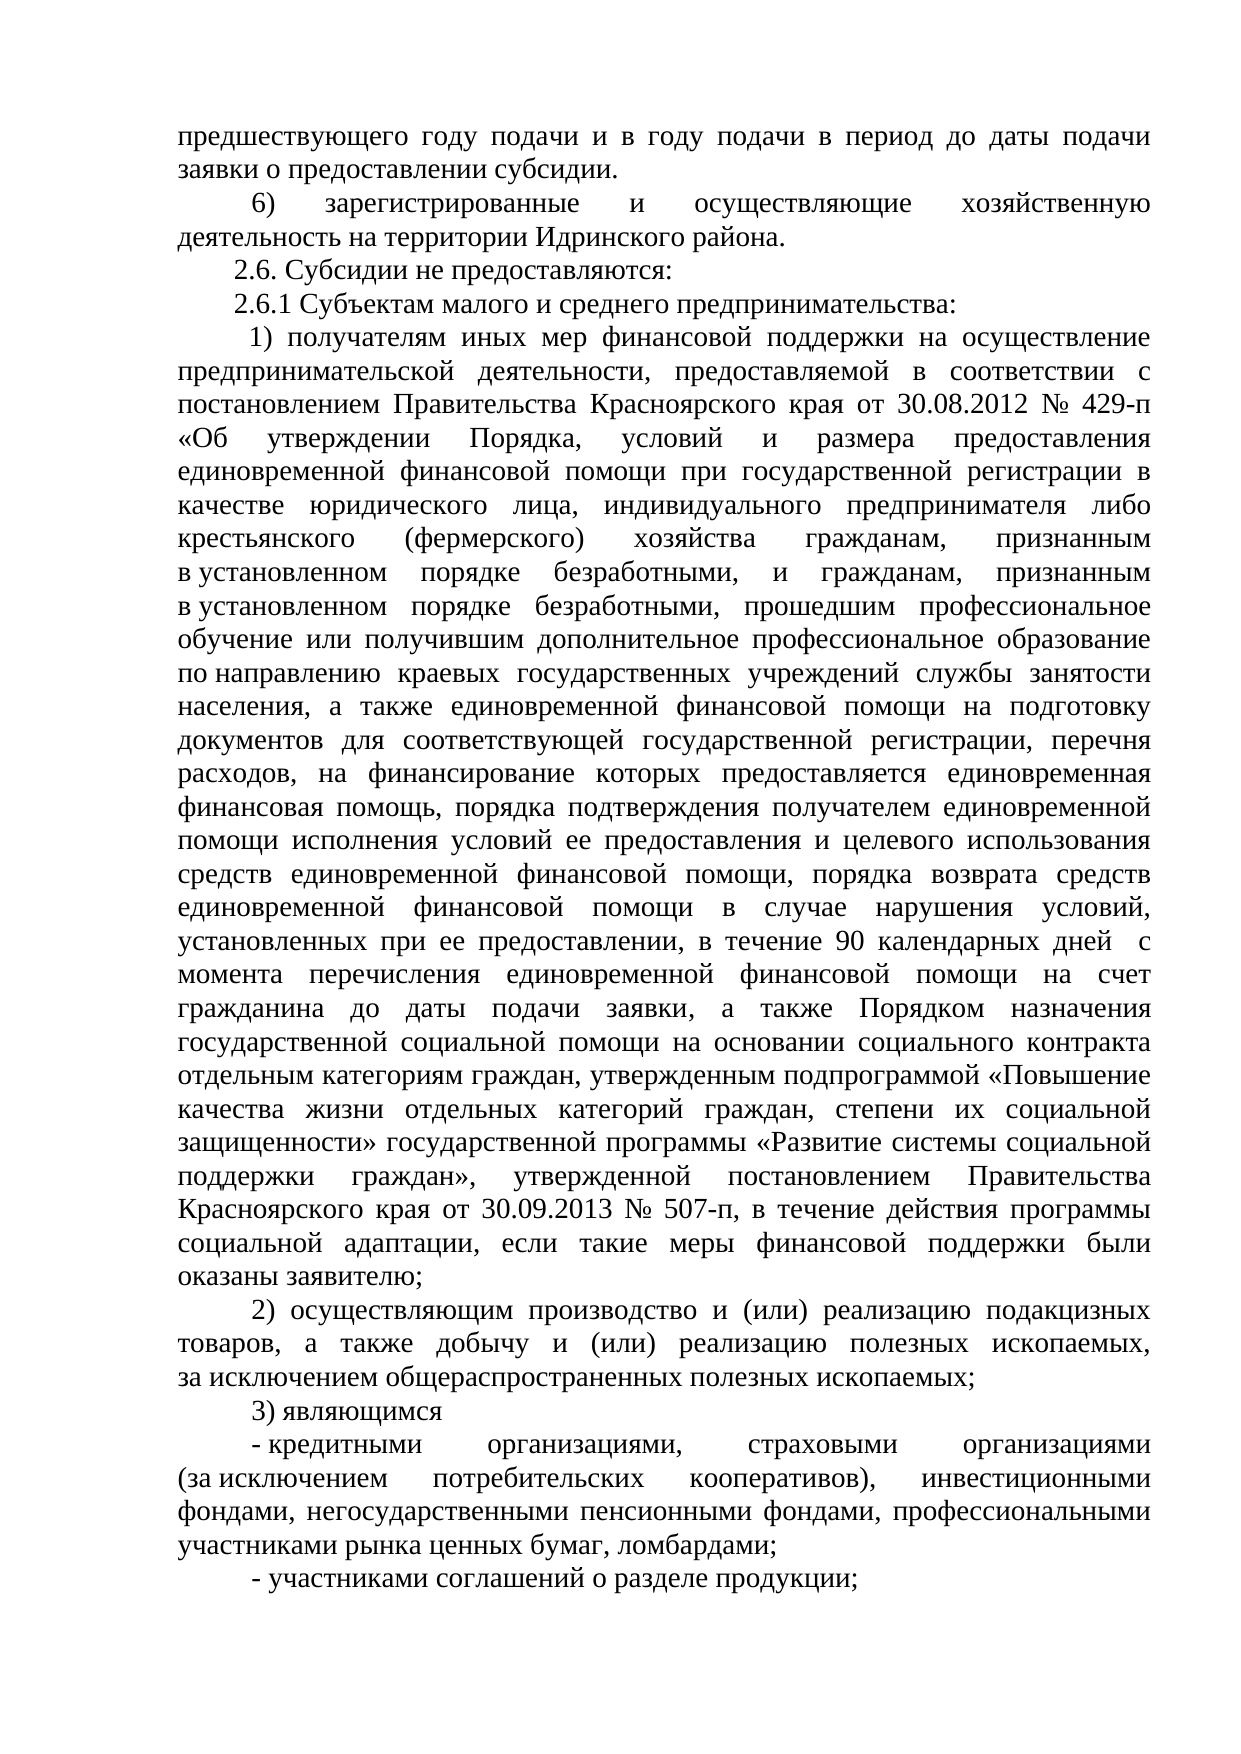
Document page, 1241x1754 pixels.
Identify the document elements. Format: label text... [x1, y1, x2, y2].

text 1) получателям иных мер финансовой поддержки на осуществление предпринимательской деятельности, предоставляемой в соответствии с постановлением Правительства Красноярского края от 30.08.2012 № 429-п «Об утверждении Порядка, условий и размера предоставления единовременной финансовой помощи при государственной регистрации в качестве юридического лица, индивидуального предпринимателя либо крестьянского (фермерского) хозяйства гражданам, признанным в установленном порядке безработными, и гражданам, признанным в установленном порядке безработными, прошедшим профессиональное обучение или получившим дополнительное профессиональное образование по направлению краевых государственных учреждений службы занятости населения, а также единовременной финансовой помощи на подготовку документов для соответствующей государственной регистрации, перечня расходов, на финансирование которых предоставляется единовременная финансовая помощь, порядка подтверждения получателем единовременной помощи исполнения условий ее предоставления и целевого использования средств единовременной финансовой помощи, порядка возврата средств единовременной финансовой помощи в случае нарушения условий, установленных при ее предоставлении, в течение 90 календарных дней с момента перечисления единовременной финансовой помощи на счет гражданина до даты подачи заявки, а также Порядком назначения государственной социальной помощи на основании социального контракта отдельным категориям граждан, утвержденным подпрограммой «Повышение качества жизни отдельных категорий граждан, степени их социальной защищенности» государственной программы «Развитие системы социальной поддержки граждан», утвержденной постановлением Правительства Красноярского края от 30.09.2013 № 507-п, в течение действия программы социальной адаптации, если такие меры финансовой поддержки были оказаны заявителю; [177, 319, 1152, 1292]
text 2.6.1 Субъектам малого и среднего предпринимательства: [177, 286, 1152, 319]
text 6) зарегистрированные и осуществляющие хозяйственную деятельность на территории Идринского района. [177, 185, 1152, 252]
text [177, 118, 1152, 185]
text - участниками соглашений о разделе продукции; [177, 1560, 1152, 1594]
text 2.6. Субсидии не предоставляются: [177, 252, 1152, 286]
text - кредитными организациями, страховыми организациями (за исключением потребительских кооперативов), инвестиционными фондами, негосударственными пенсионными фондами, профессиональными участниками рынка ценных бумаг, ломбардами; [177, 1426, 1152, 1560]
text 3) являющимся [177, 1393, 1152, 1426]
text 2) осуществляющим производство и (или) реализацию подакцизных товаров, а также добычу и (или) реализацию полезных ископаемых, за исключением общераспространенных полезных ископаемых; [177, 1292, 1152, 1393]
